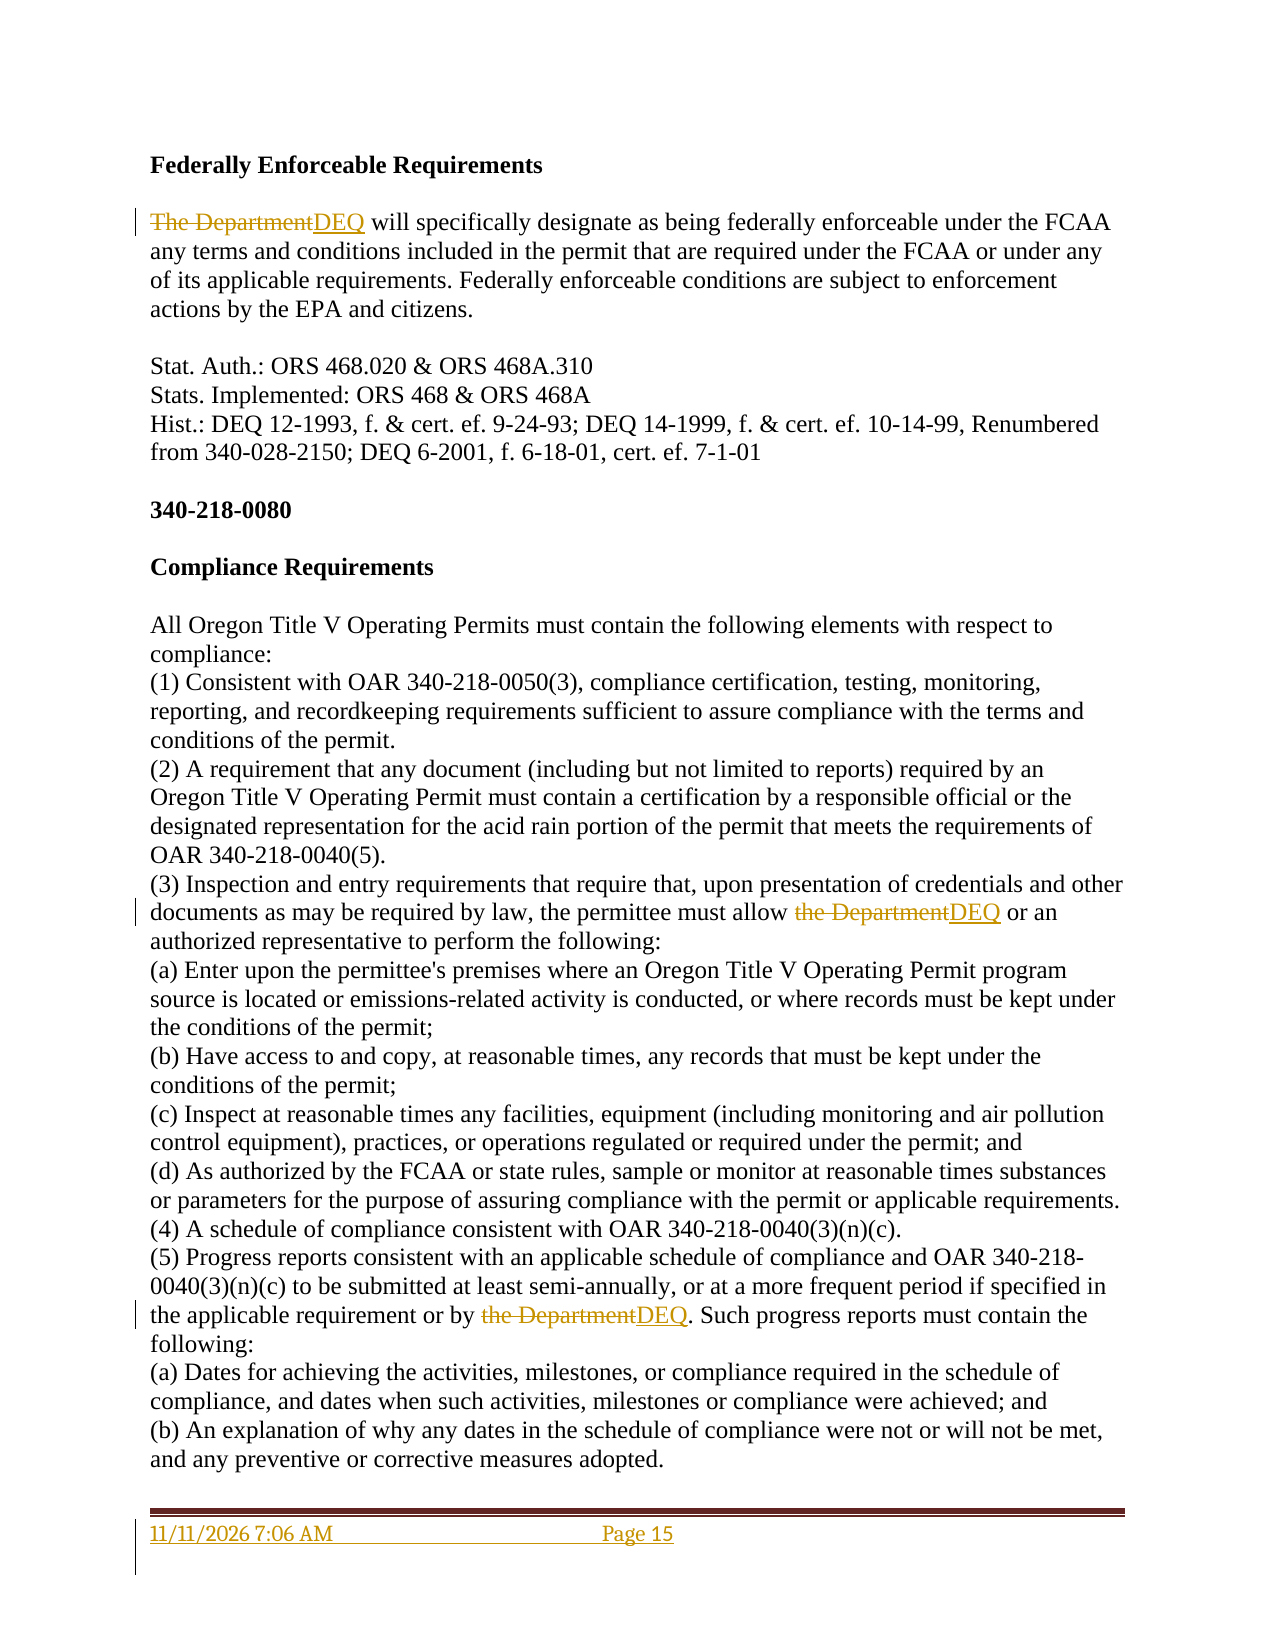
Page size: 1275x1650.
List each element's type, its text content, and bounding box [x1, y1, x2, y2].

text (d) As authorized by the FCAA or state rules, sample or monitor at reasonable times substances or parameters for the purpose of assuring compliance with the permit or applicable requirements. [150, 1156, 1125, 1214]
text Compliance Requirements [150, 552, 1125, 581]
text (b) An explanation of why any dates in the schedule of compliance were not or will not be met, and any preventive or corrective measures adopted. [150, 1415, 1125, 1472]
text (a) Enter upon the permittee's premises where an Oregon Title V Operating Permit program source is located or emissions-related activity is conducted, or where records must be kept under the conditions of the permit; [150, 955, 1125, 1041]
text (4) A schedule of compliance consistent with OAR 340-218-0040(3)(n)(c). [150, 1214, 1125, 1242]
text Stat. Auth.: ORS 468.020 & ORS 468A.310 Stats. Implemented: ORS 468 & ORS 468A Hist.: DEQ 12-1993, f. & cert. ef. 9-24-93; DEQ 14-1999, f. & cert. ef. 10-14-99, Renumbered from 340-028-2150; DEQ 6-2001, f. 6-18-01, cert. ef. 7-1-01 [150, 351, 1125, 466]
text (c) Inspect at reasonable times any facilities, equipment (including monitoring and air pollution control equipment), practices, or operations regulated or required under the permit; and [150, 1099, 1125, 1156]
text 340-218-0080 [150, 495, 1125, 524]
text (a) Dates for achieving the activities, milestones, or compliance required in the schedule of compliance, and dates when such activities, milestones or compliance were achieved; and [150, 1357, 1125, 1415]
text (1) Consistent with OAR 340-218-0050(3), compliance certification, testing, monitoring, reporting, and recordkeeping requirements sufficient to assure compliance with the terms and conditions of the permit. [150, 667, 1125, 754]
text (2) A requirement that any document (including but not limited to reports) required by an Oregon Title V Operating Permit must contain a certification by a responsible official or the designated representation for the acid rain portion of the permit that meets the requirements of OAR 340-218-0040(5). [150, 754, 1125, 869]
text (b) Have access to and copy, at reasonable times, any records that must be kept under the conditions of the permit; [150, 1041, 1125, 1099]
text Federally Enforceable Requirements [150, 150, 1125, 179]
text will specifically designate as being federally enforceable under the FCAA any terms and conditions included in the permit that are required under the FCAA or under any of its applicable requirements. Federally enforceable conditions are subject to enforcement actions by the EPA and citizens. [150, 207, 1125, 322]
text (3) Inspection and entry requirements that require that, upon presentation of credentials and other documents as may be required by law, the permittee must allow or an authorized representative to perform the following: [150, 869, 1125, 955]
text (5) Progress reports consistent with an applicable schedule of compliance and OAR 340-218-0040(3)(n)(c) to be submitted at least semi-annually, or at a more frequent period if specified in the applicable requirement or by . Such progress reports must contain the following: [150, 1242, 1125, 1357]
text All Oregon Title V Operating Permits must contain the following elements with respect to compliance: [150, 610, 1125, 667]
